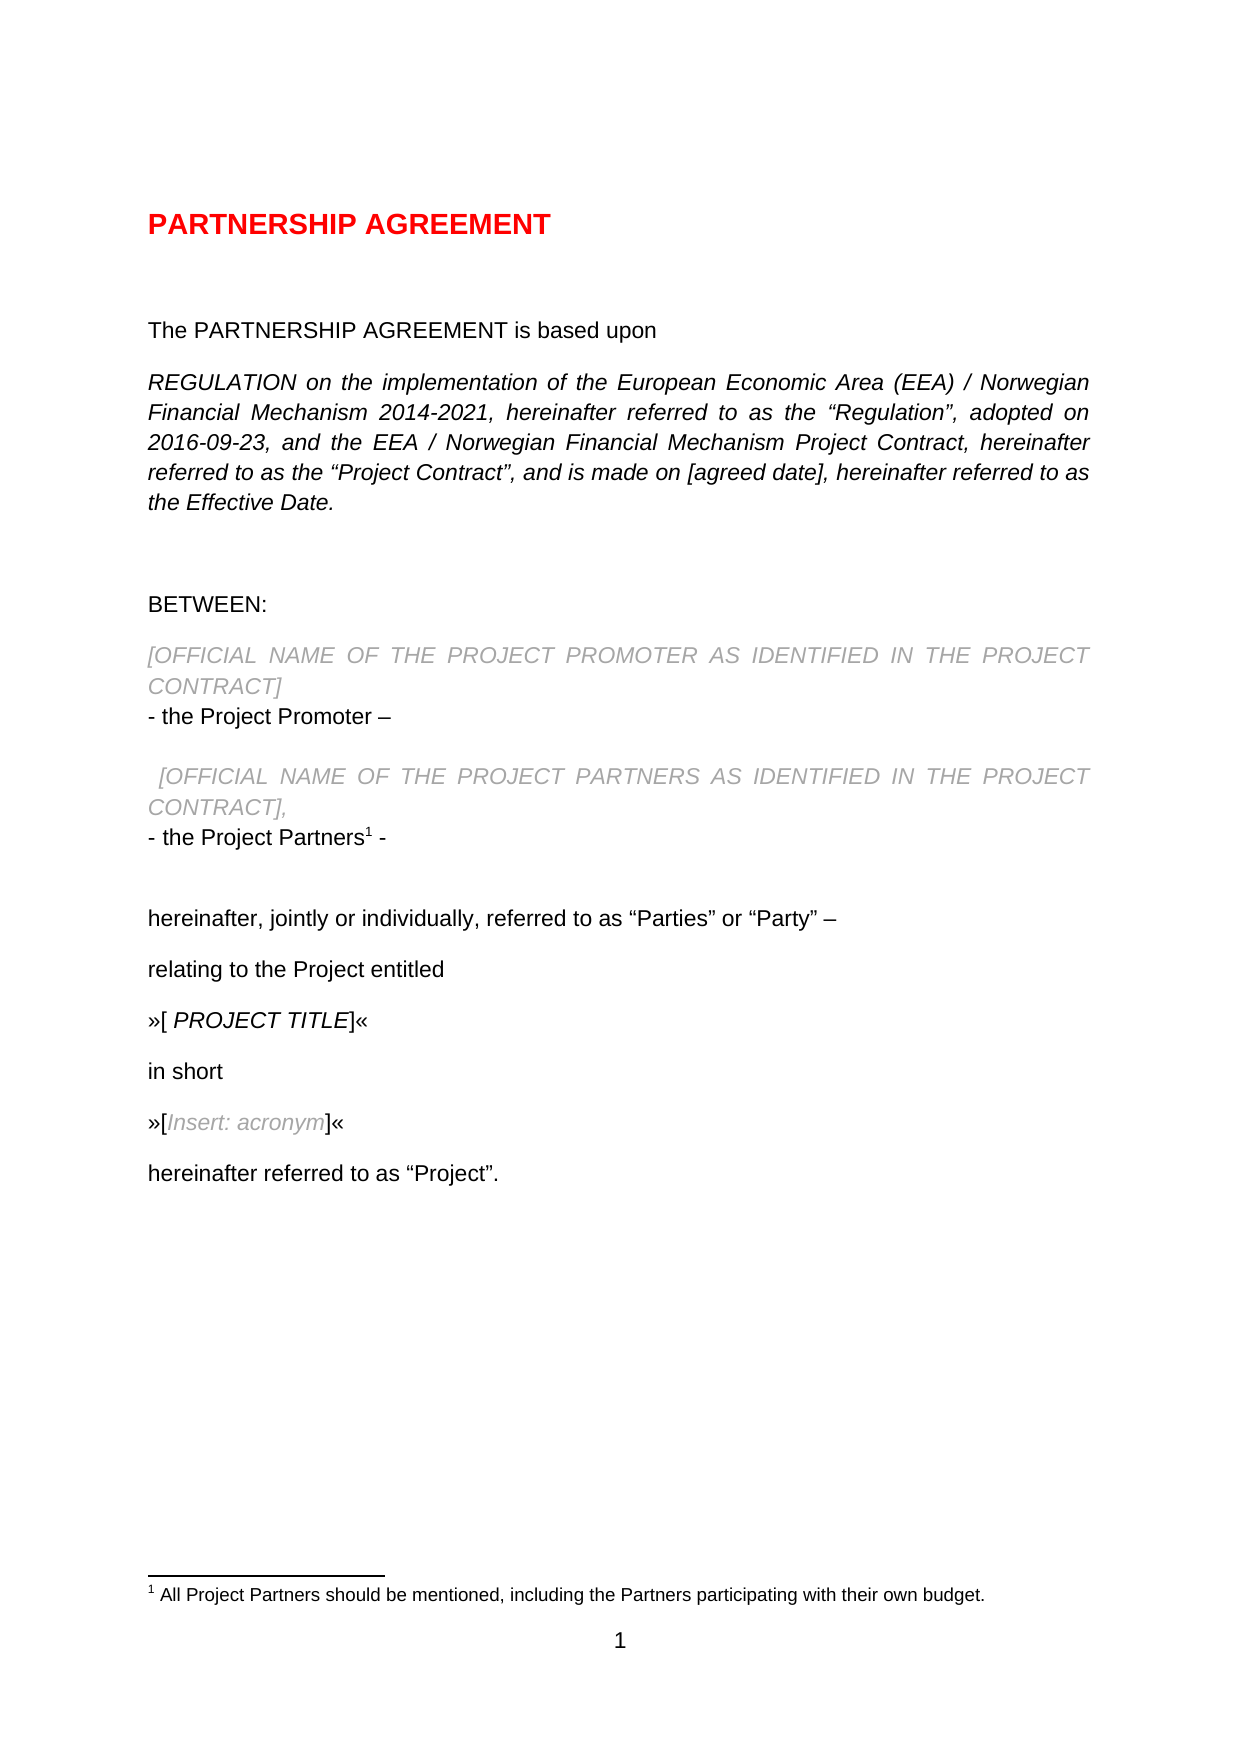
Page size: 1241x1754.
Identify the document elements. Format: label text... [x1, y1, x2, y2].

text in short [148, 1058, 1092, 1084]
text The PARTNERSHIP AGREEMENT is based upon [148, 317, 1092, 344]
text hereinafter, jointly or individually, referred to as “Parties” or “Party” – [148, 905, 1092, 931]
text - the Project Promoter – [148, 703, 1092, 729]
text BETWEEN: [148, 591, 1092, 618]
text [OFFICIAL NAME OF THE PROJECT PARTNERS AS IDENTIFIED IN THE PROJECT CONTRACT], [148, 763, 1092, 820]
list the Project Partners - [148, 824, 1092, 850]
text PARTNERSHIP AGREEMENT [148, 207, 1092, 241]
text REGULATION on the implementation of the European Economic Area (EEA) / Norwegian Financial Mechanism 2014-2021, hereinafter referred to as the “Regulation”, adopted on 2016-09-23, and the EEA / Norwegian Financial Mechanism Project Contract, hereinafter referred to as the “Project Contract”, and is made on [agreed date], hereinafter referred to as the Effective Date. [148, 368, 1092, 516]
text relating to the Project entitled [148, 956, 1092, 982]
text »[ PROJECT TITLE]« [148, 1007, 1092, 1033]
text »[Insert: acronym]« [148, 1109, 1092, 1136]
text [OFFICIAL NAME OF THE PROJECT PROMOTER AS IDENTIFIED IN THE PROJECT CONTRACT] [148, 642, 1092, 699]
text hereinafter referred to as “Project”. [148, 1160, 1092, 1187]
